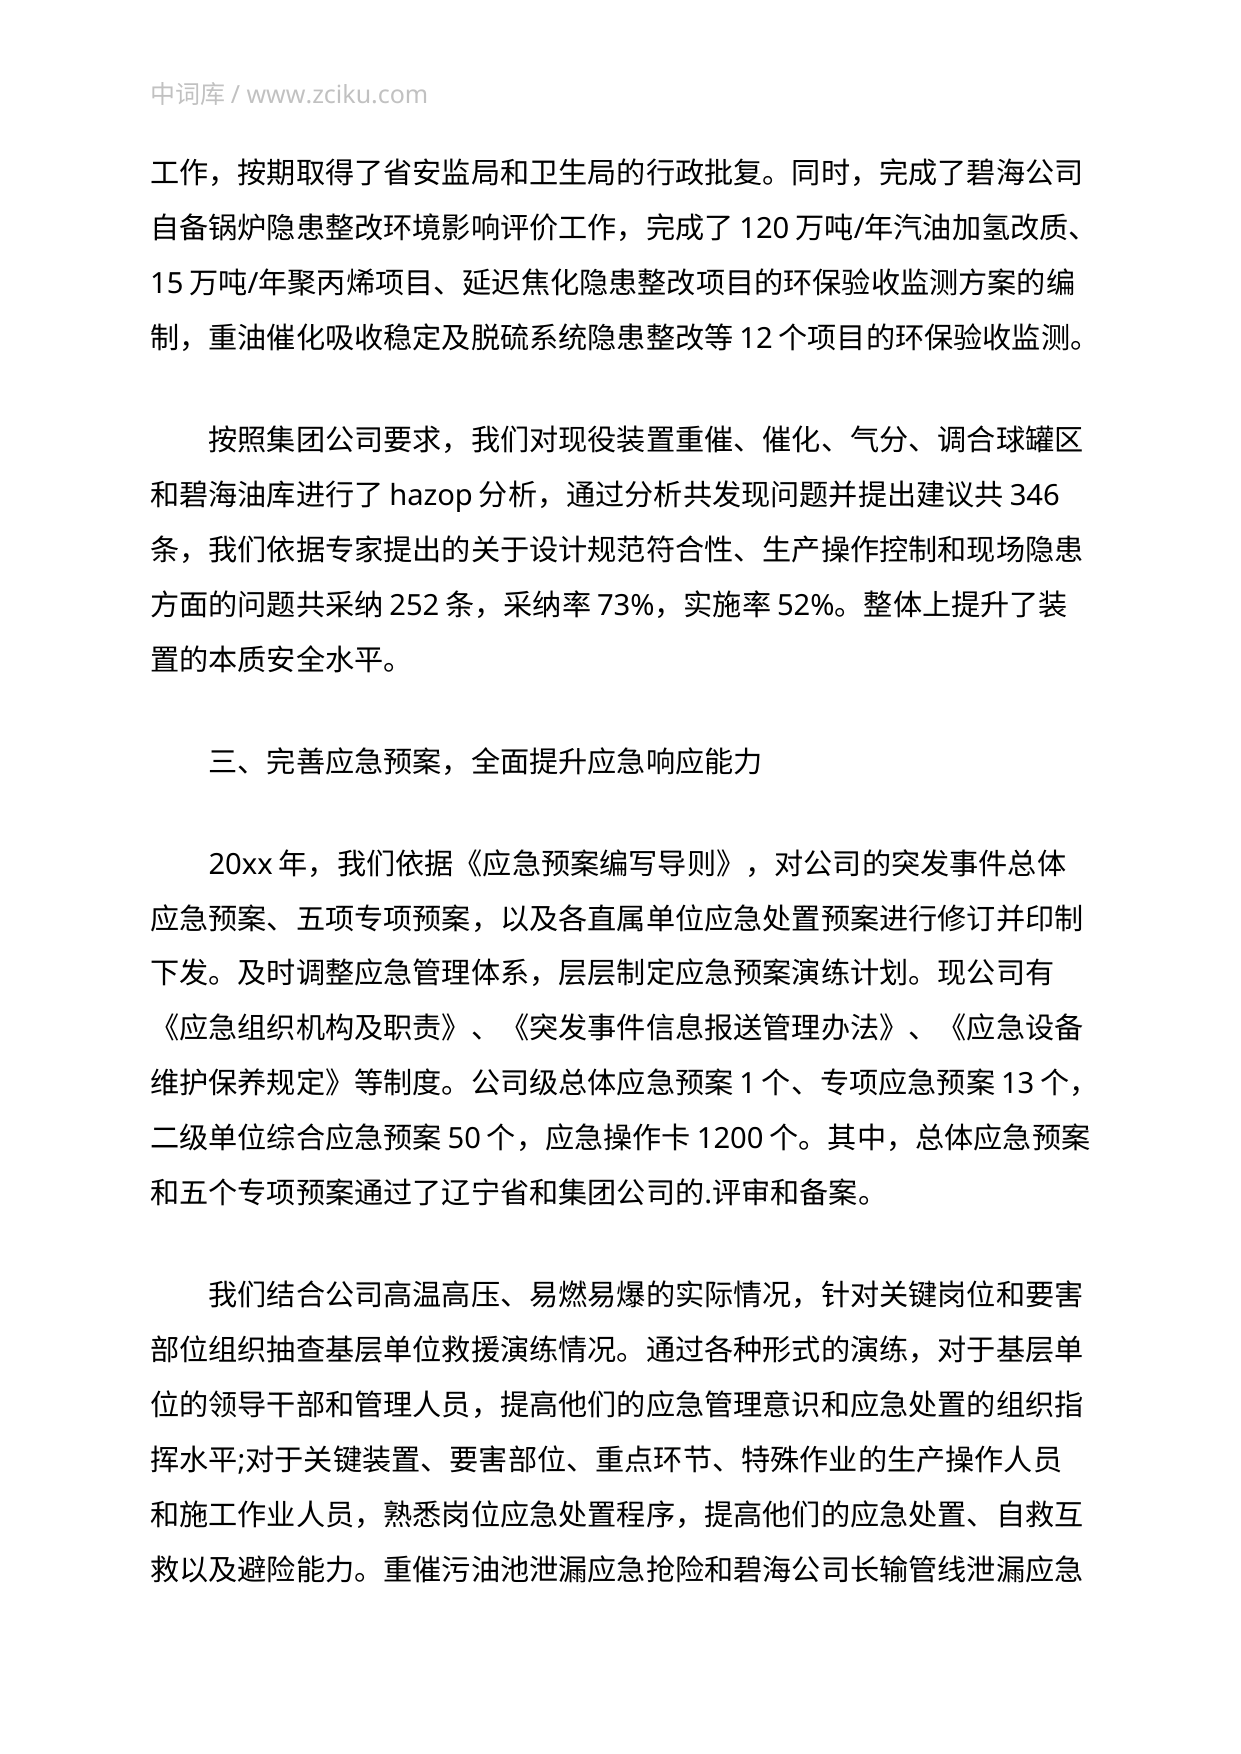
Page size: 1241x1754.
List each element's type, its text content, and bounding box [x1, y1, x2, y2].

text 三、完善应急预案，全面提升应急响应能力 [150, 738, 1090, 781]
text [150, 150, 1090, 357]
text 20xx年，我们依据《应急预案编写导则》，对公司的突发事件总体应急预案、五项专项预案，以及各直属单位应急处置预案进行修订并印制下发。及时调整应急管理体系，层层制定应急预案演练计划。现公司有《应急组织机构及职责》、《突发事件信息报送管理办法》、《应急设备维护保养规定》等制度。公司级总体应急预案1个、专项应急预案13个，二级单位综合应急预案50个，应急操作卡1200个。其中，总体应急预案和五个专项预案通过了辽宁省和集团公司的.评审和备案。 [150, 840, 1090, 1212]
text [150, 1272, 1090, 1589]
text 按照集团公司要求，我们对现役装置重催、催化、气分、调合球罐区和碧海油库进行了hazop分析，通过分析共发现问题并提出建议共346条，我们依据专家提出的关于设计规范符合性、生产操作控制和现场隐患方面的问题共采纳252条，采纳率73%，实施率52%。整体上提升了装置的本质安全水平。 [150, 417, 1090, 679]
